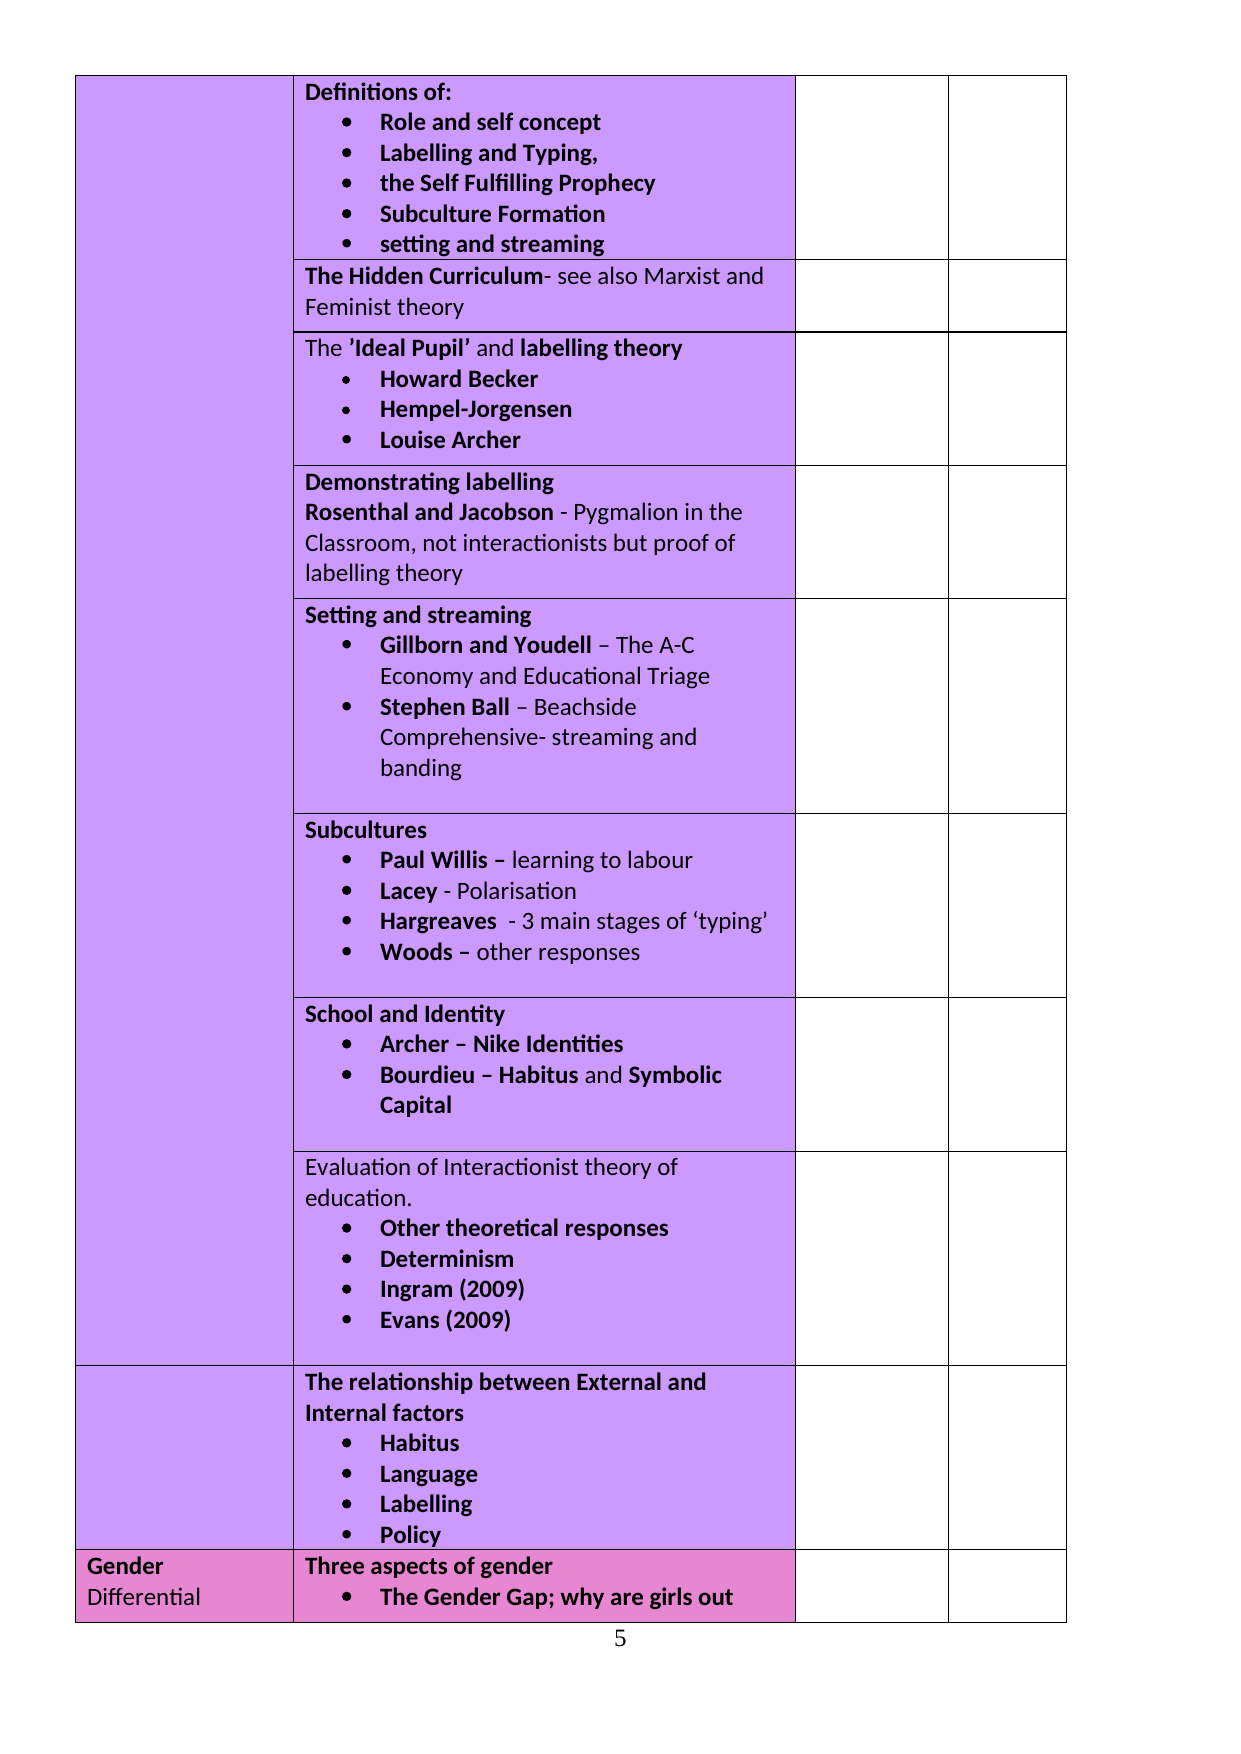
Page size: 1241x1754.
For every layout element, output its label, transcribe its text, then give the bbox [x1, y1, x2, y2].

table_cell [796, 76, 948, 259]
table_cell [949, 333, 1066, 465]
table_cell Subcultures Paul Willis – learning to labour Lacey - Polarisation Hargreaves - 3 main stages of ‘typing’ Woods – other responses [294, 814, 795, 997]
table_cell School and Identity Archer – Nike Identities Bourdieu – Habitus and Symbolic Capital [294, 998, 795, 1151]
table_cell [949, 260, 1066, 331]
table_cell [949, 1152, 1066, 1365]
table_cell [949, 814, 1066, 997]
table_cell The ’Ideal Pupil’ and labelling theory Howard Becker Hempel-Jorgensen Louise Archer [294, 333, 795, 465]
table_cell [949, 1366, 1066, 1549]
table_cell The relationship between External and Internal factors Habitus Language Labelling Policy [294, 1366, 795, 1549]
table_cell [294, 76, 795, 259]
table_cell [796, 260, 948, 331]
table_cell [796, 1550, 948, 1622]
table_cell [796, 599, 948, 813]
table_cell [796, 998, 948, 1151]
table_cell [796, 1152, 948, 1365]
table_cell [76, 1550, 293, 1622]
table_cell [949, 1550, 1066, 1622]
table_cell [796, 1366, 948, 1549]
table_cell [796, 466, 948, 598]
table_cell The Hidden Curriculum- see also Marxist and Feminist theory [294, 260, 795, 331]
table_cell [796, 814, 948, 997]
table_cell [294, 1550, 795, 1622]
table_cell Evaluation of Interactionist theory of education. Other theoretical responses Determinism Ingram (2009) Evans (2009) [294, 1152, 795, 1365]
table_cell [796, 333, 948, 465]
table_cell [949, 998, 1066, 1151]
table_cell Setting and streaming Gillborn and Youdell – The A-C Economy and Educational Triage Stephen Ball – Beachside Comprehensive- streaming and banding [294, 599, 795, 813]
table_cell [76, 1366, 293, 1549]
table_cell [949, 599, 1066, 813]
table_cell [949, 466, 1066, 598]
table_cell Demonstrating labelling Rosenthal and Jacobson - Pygmalion in the Classroom, not interactionists but proof of labelling theory [294, 466, 795, 598]
table_cell [949, 76, 1066, 259]
